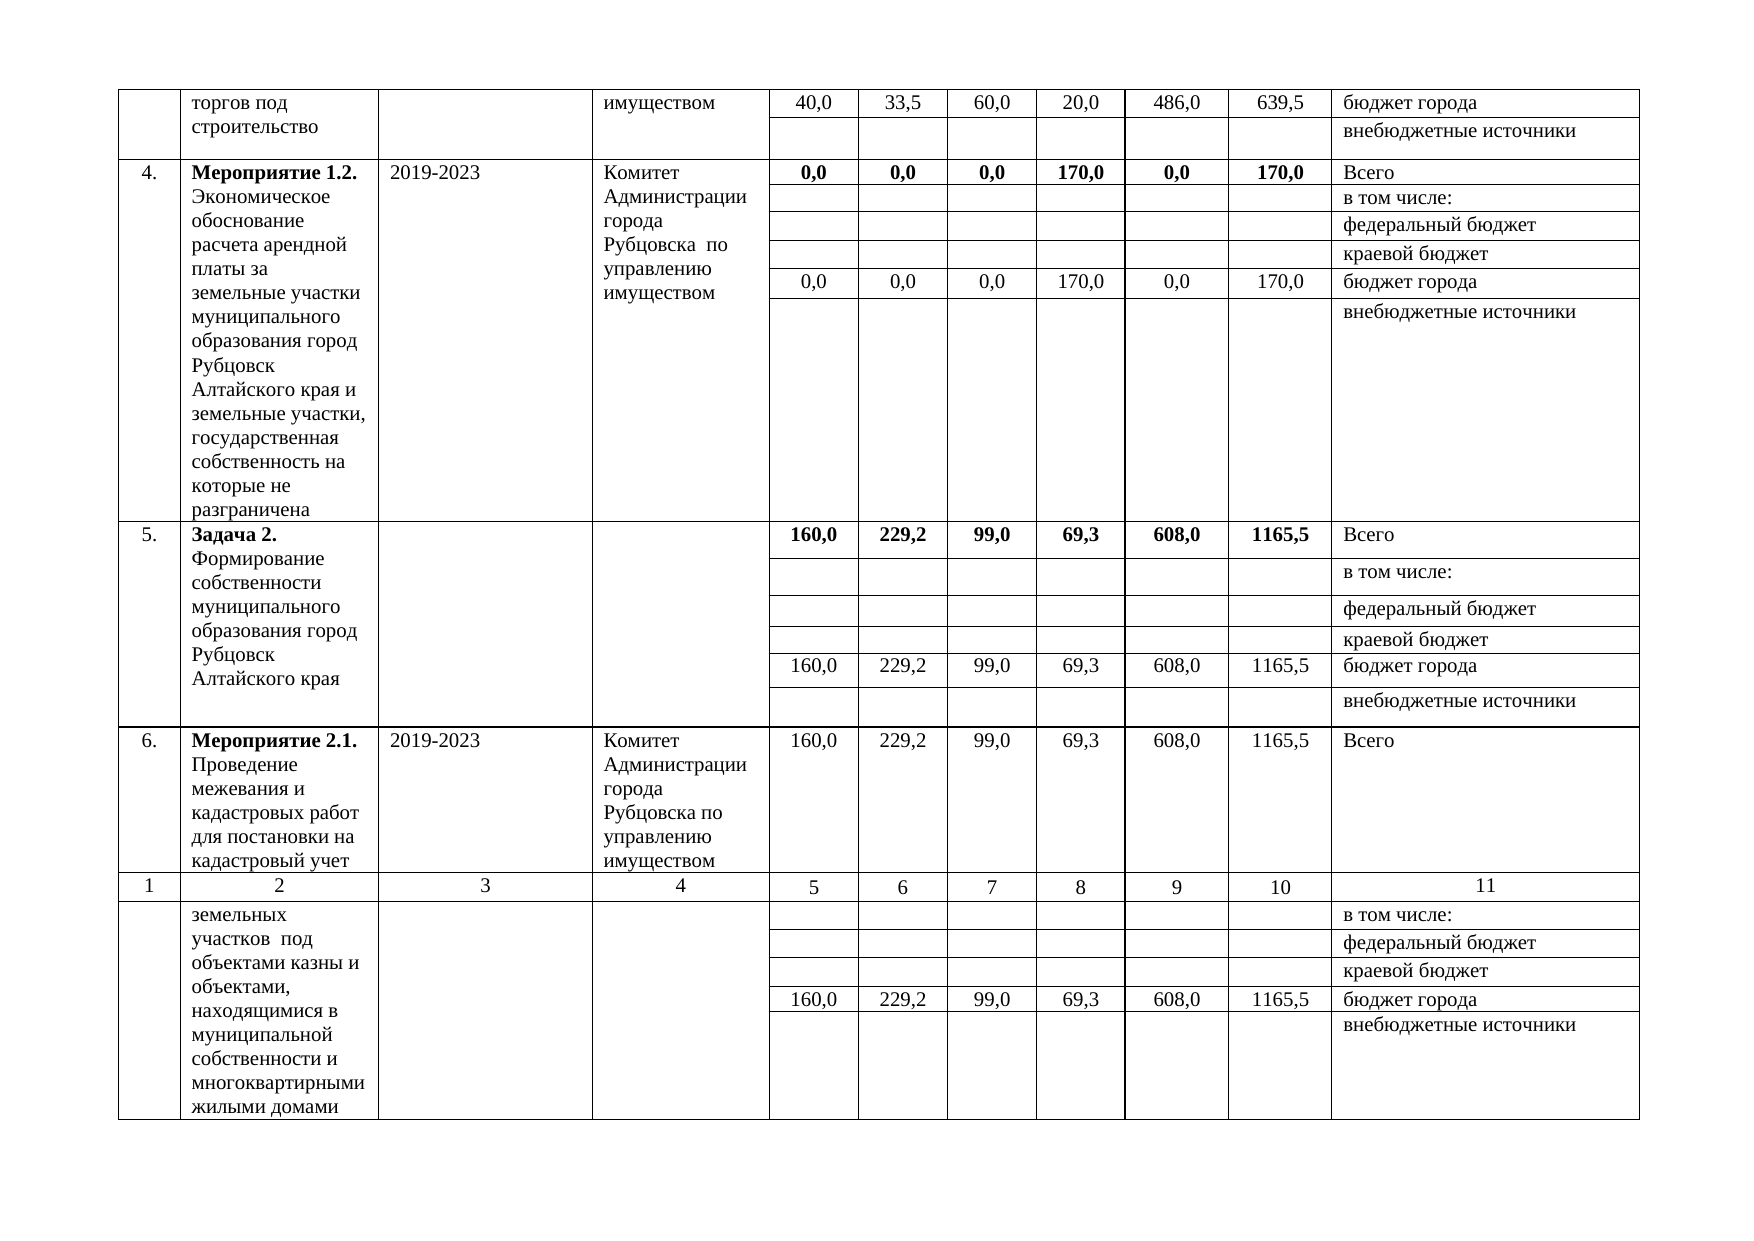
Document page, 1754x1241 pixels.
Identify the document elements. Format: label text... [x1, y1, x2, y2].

table_cell 2019-2023 [379, 728, 592, 872]
table_cell федеральный бюджет [1332, 212, 1639, 240]
table_cell [770, 241, 858, 268]
table_cell [948, 902, 1036, 929]
table_cell 229,2 [859, 654, 947, 687]
table_cell [1229, 1012, 1331, 1118]
table_cell 1 [119, 873, 180, 901]
table_cell бюджет города [1332, 90, 1639, 117]
table_cell [859, 958, 947, 986]
table_cell 2019-2023 [379, 160, 592, 521]
table_cell Всего [1332, 728, 1639, 872]
table_cell 0,0 [770, 160, 858, 184]
table_cell 608,0 [1126, 522, 1228, 558]
table_cell [948, 241, 1036, 268]
table_cell [1037, 559, 1124, 595]
table_cell 0,0 [1126, 160, 1228, 184]
table_cell 1165,5 [1229, 654, 1331, 687]
table_cell 170,0 [1229, 160, 1331, 184]
table_cell 639,5 [1229, 90, 1331, 117]
table_cell 69,3 [1037, 987, 1124, 1011]
table_cell 20,0 [1037, 90, 1124, 117]
table_cell внебюджетные источники [1332, 118, 1639, 159]
table_cell [859, 902, 947, 929]
table_cell [948, 596, 1036, 626]
table_cell бюджет города [1332, 987, 1639, 1011]
table_cell 4. [119, 160, 180, 521]
table_cell [770, 299, 858, 521]
table_cell 170,0 [1037, 160, 1124, 184]
table_cell 69,3 [1037, 728, 1124, 872]
table_cell [1229, 559, 1331, 595]
table_cell краевой бюджет [1332, 627, 1639, 652]
table_cell федеральный бюджет [1332, 596, 1639, 626]
table_cell [1126, 688, 1228, 726]
table_cell 160,0 [770, 987, 858, 1011]
table_cell [859, 596, 947, 626]
table_cell бюджет города [1332, 654, 1639, 687]
table_cell [1126, 627, 1228, 652]
table_cell 60,0 [948, 90, 1036, 117]
table_cell внебюджетные источники [1332, 1012, 1639, 1118]
table_cell 0,0 [770, 269, 858, 298]
table_cell 608,0 [1126, 654, 1228, 687]
table_cell 608,0 [1126, 987, 1228, 1011]
table_cell [948, 688, 1036, 726]
table_cell внебюджетные источники [1332, 299, 1639, 521]
table_cell [1037, 902, 1124, 929]
table_cell 99,0 [948, 654, 1036, 687]
table_cell [1126, 958, 1228, 986]
table_cell 69,3 [1037, 654, 1124, 687]
table_cell 0,0 [859, 269, 947, 298]
table_cell [1126, 299, 1228, 521]
table_cell 33,5 [859, 90, 947, 117]
table_cell [1126, 241, 1228, 268]
table_cell [1229, 958, 1331, 986]
table_cell в том числе: [1332, 902, 1639, 929]
table_cell в том числе: [1332, 185, 1639, 211]
table_cell [948, 930, 1036, 957]
table_cell [1126, 212, 1228, 240]
table_cell [593, 522, 769, 726]
table_cell [859, 930, 947, 957]
table_cell 2 [181, 873, 378, 901]
table_cell [1229, 627, 1331, 652]
table_cell [859, 241, 947, 268]
table_cell 608,0 [1126, 728, 1228, 872]
table_cell 6. [119, 728, 180, 872]
table_cell 3 [379, 873, 592, 901]
table_cell [1126, 902, 1228, 929]
table_cell 160,0 [770, 522, 858, 558]
table_cell [859, 627, 947, 652]
table_cell 229,2 [859, 987, 947, 1011]
table_cell 6 [859, 873, 947, 901]
table_cell [1229, 212, 1331, 240]
table_cell [1037, 596, 1124, 626]
table_cell Задача 2. Формирование собственности муниципального образования город Рубцовск Алтайского края [181, 522, 378, 726]
table_cell [948, 1012, 1036, 1118]
table_cell [948, 299, 1036, 521]
table_cell 1165,5 [1229, 728, 1331, 872]
table_cell [1229, 118, 1331, 159]
table_cell [1229, 688, 1331, 726]
table_cell [770, 212, 858, 240]
table_cell 0,0 [948, 269, 1036, 298]
table_cell [1229, 902, 1331, 929]
table_cell [948, 212, 1036, 240]
table_cell земельных участков под объектами казны и объектами, находящимися в муниципальной собственности и многоквартирными жилыми домами [181, 902, 378, 1118]
table_cell Мероприятие 2.1. Проведение межевания и кадастровых работ для постановки на кадастровый учет [181, 728, 378, 872]
table_cell Всего [1332, 522, 1639, 558]
table_cell [948, 559, 1036, 595]
table_cell [379, 902, 592, 1118]
table_cell [1126, 118, 1228, 159]
table_cell 40,0 [770, 90, 858, 117]
table_cell 486,0 [1126, 90, 1228, 117]
table_cell 4 [593, 873, 769, 901]
table_cell 5 [770, 873, 858, 901]
table_cell [770, 118, 858, 159]
table_cell [1037, 185, 1124, 211]
table_cell 11 [1332, 873, 1639, 901]
table_cell [1037, 627, 1124, 652]
table_cell 1165,5 [1229, 987, 1331, 1011]
table_cell 9 [1126, 873, 1228, 901]
table_cell [770, 1012, 858, 1118]
table_cell [1126, 930, 1228, 957]
table_cell [1229, 596, 1331, 626]
table_cell [1037, 118, 1124, 159]
table_cell [948, 627, 1036, 652]
table_cell в том числе: [1332, 559, 1639, 595]
table_cell [770, 596, 858, 626]
table_cell [1037, 688, 1124, 726]
table_cell [948, 958, 1036, 986]
table_cell [1037, 241, 1124, 268]
table_cell [379, 522, 592, 726]
table_cell 99,0 [948, 728, 1036, 872]
table_cell 160,0 [770, 728, 858, 872]
table_cell [770, 958, 858, 986]
table_cell внебюджетные источники [1332, 688, 1639, 726]
table_cell [859, 212, 947, 240]
table_cell 7 [948, 873, 1036, 901]
table_cell 229,2 [859, 522, 947, 558]
table_cell [859, 688, 947, 726]
table_cell [1229, 299, 1331, 521]
table_cell [1037, 930, 1124, 957]
table_cell 5. [119, 522, 180, 726]
table_cell 99,0 [948, 987, 1036, 1011]
table_cell [1037, 1012, 1124, 1118]
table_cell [593, 160, 769, 521]
table_cell 0,0 [859, 160, 947, 184]
table_cell [119, 902, 180, 1118]
table_cell Мероприятие 1.2. Экономическое обоснование расчета арендной платы за земельные участки муниципального образования город Рубцовск Алтайского края и земельные участки, государственная собственность на которые не разграничена [181, 160, 378, 521]
table_cell [948, 185, 1036, 211]
table_cell [859, 1012, 947, 1118]
table_cell краевой бюджет [1332, 241, 1639, 268]
table_cell [1037, 212, 1124, 240]
table_cell 170,0 [1229, 269, 1331, 298]
table_cell 0,0 [1126, 269, 1228, 298]
table_cell 99,0 [948, 522, 1036, 558]
table_cell 0,0 [948, 160, 1036, 184]
table_cell 229,2 [859, 728, 947, 872]
table_cell бюджет города [1332, 269, 1639, 298]
table_cell [859, 118, 947, 159]
table_cell 1165,5 [1229, 522, 1331, 558]
table_cell [770, 627, 858, 652]
table_cell 170,0 [1037, 269, 1124, 298]
table_cell [1229, 930, 1331, 957]
table_cell 160,0 [770, 654, 858, 687]
table_cell [1037, 299, 1124, 521]
table_cell [770, 559, 858, 595]
table_cell [1229, 241, 1331, 268]
table_cell 10 [1229, 873, 1331, 901]
table_cell 8 [1037, 873, 1124, 901]
table_cell [593, 902, 769, 1118]
table_cell [1229, 185, 1331, 211]
table_cell [948, 118, 1036, 159]
table_cell [1126, 559, 1228, 595]
table_cell [770, 688, 858, 726]
table_cell [770, 902, 858, 929]
table_cell краевой бюджет [1332, 958, 1639, 986]
table_cell Комитет Администрации города Рубцовска по управлению имуществом [593, 728, 769, 872]
table_cell [1126, 1012, 1228, 1118]
table_cell [770, 185, 858, 211]
table_cell 69,3 [1037, 522, 1124, 558]
table_cell [1126, 596, 1228, 626]
table_cell [1037, 958, 1124, 986]
table_cell федеральный бюджет [1332, 930, 1639, 957]
table_cell [859, 559, 947, 595]
table_cell [859, 299, 947, 521]
table_cell Всего [1332, 160, 1639, 184]
table_cell [859, 185, 947, 211]
table_cell [1126, 185, 1228, 211]
table_cell [770, 930, 858, 957]
